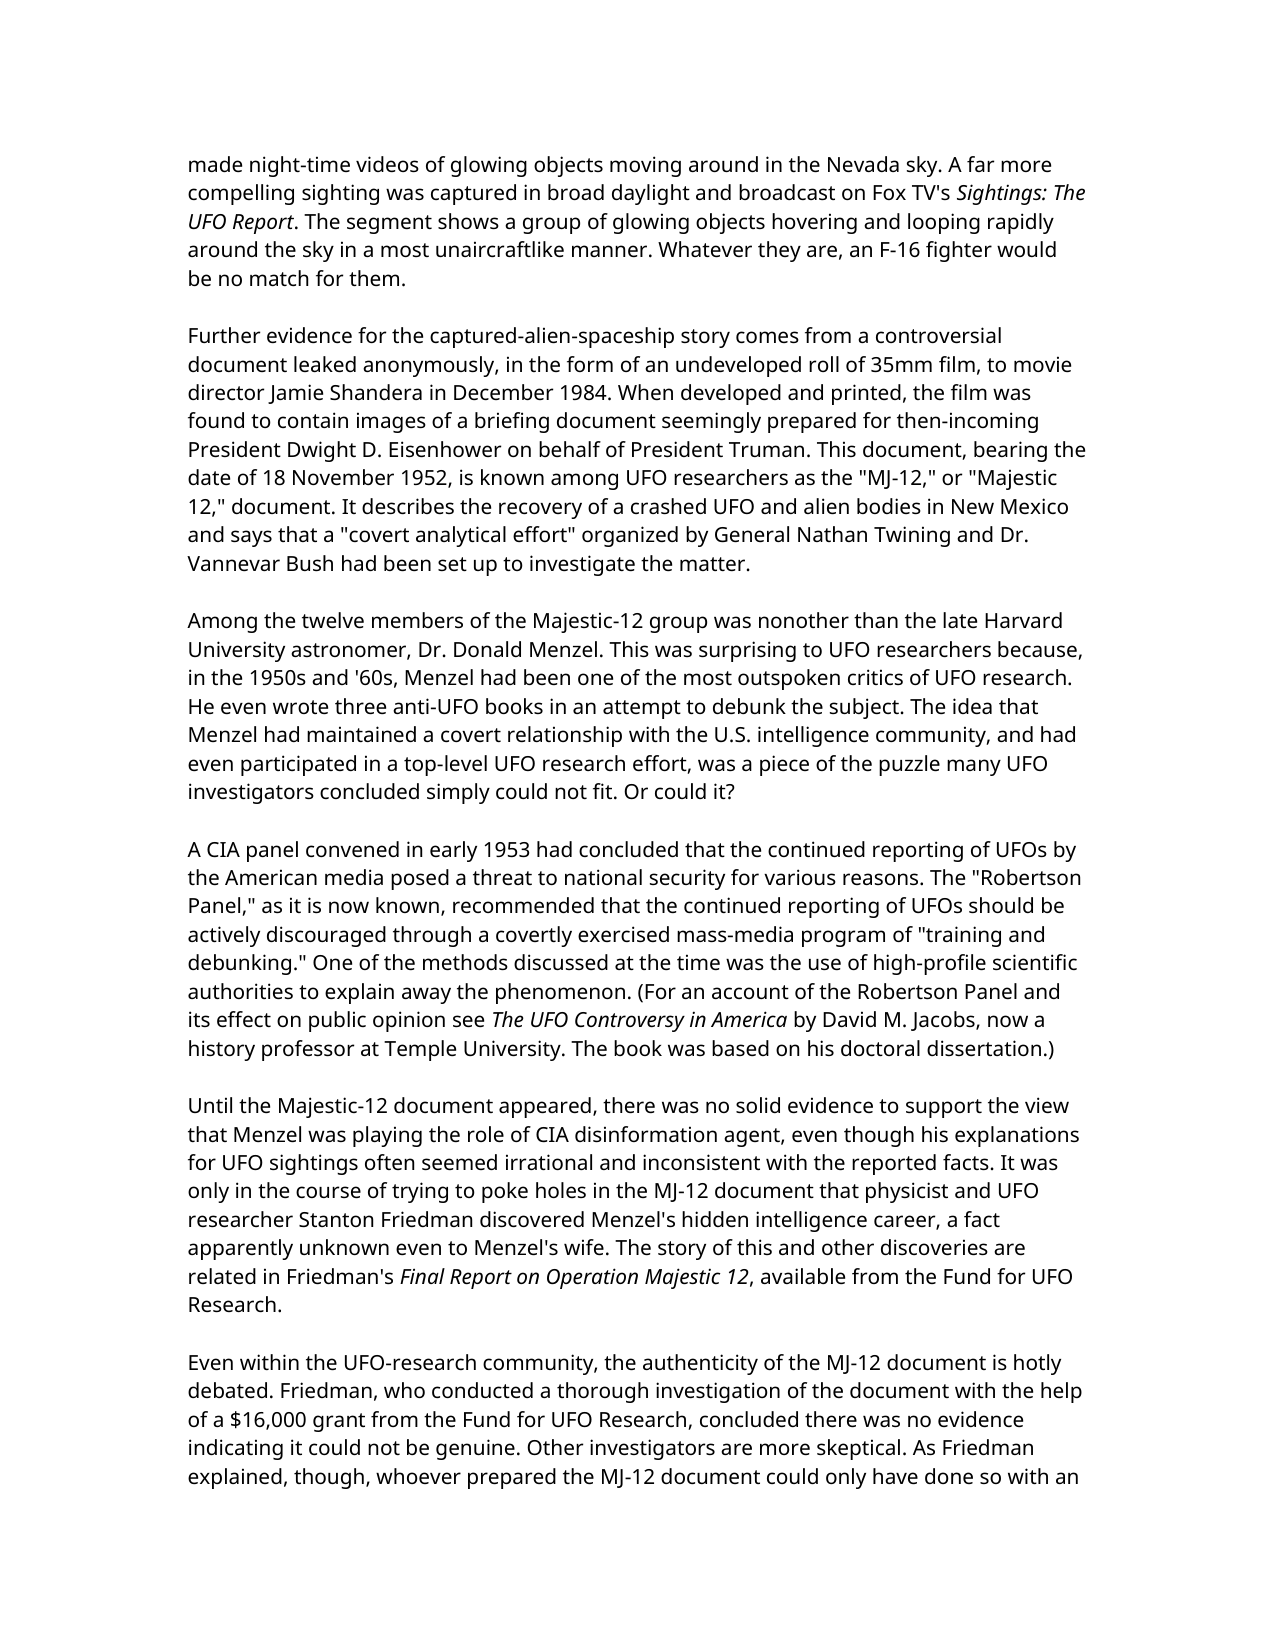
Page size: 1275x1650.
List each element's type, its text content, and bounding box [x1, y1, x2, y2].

text Until the Majestic-12 document appeared, there was no solid evidence to support the view that Menzel was playing the role of CIA disinformation agent, even though his explanations for UFO sightings often seemed irrational and inconsistent with the reported facts. It was only in the course of trying to poke holes in the MJ-12 document that physicist and UFO researcher Stanton Friedman discovered Menzel's hidden intelligence career, a fact apparently unknown even to Menzel's wife. The story of this and other discoveries are related in Friedman's Final Report on Operation Majestic 12, available from the Fund for UFO Research. [187, 1091, 1087, 1319]
text Further evidence for the captured-alien-spaceship story comes from a controversial document leaked anonymously, in the form of an undeveloped roll of 35mm film, to movie director Jamie Shandera in December 1984. When developed and printed, the film was found to contain images of a briefing document seemingly prepared for then-incoming President Dwight D. Eisenhower on behalf of President Truman. This document, bearing the date of 18 November 1952, is known among UFO researchers as the "MJ-12," or "Majestic 12," document. It describes the recovery of a crashed UFO and alien bodies in New Mexico and says that a "covert analytical effort" organized by General Nathan Twining and Dr. Vannevar Bush had been set up to investigate the matter. [187, 321, 1087, 577]
text Among the twelve members of the Majestic-12 group was nonother than the late Harvard University astronomer, Dr. Donald Menzel. This was surprising to UFO researchers because, in the 1950s and '60s, Menzel had been one of the most outspoken critics of UFO research. He even wrote three anti-UFO books in an attempt to debunk the subject. The idea that Menzel had maintained a covert relationship with the U.S. intelligence community, and had even participated in a top-level UFO research effort, was a piece of the puzzle many UFO investigators concluded simply could not fit. Or could it? [187, 606, 1087, 806]
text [187, 150, 1087, 292]
text A CIA panel convened in early 1953 had concluded that the continued reporting of UFOs by the American media posed a threat to national security for various reasons. The "Robertson Panel," as it is now known, recommended that the continued reporting of UFOs should be actively discouraged through a covertly exercised mass-media program of "training and debunking." One of the methods discussed at the time was the use of high-profile scientific authorities to explain away the phenomenon. (For an account of the Robertson Panel and its effect on public opinion see The UFO Controversy in America by David M. Jacobs, now a history professor at Temple University. The book was based on his doctoral dissertation.) [187, 835, 1087, 1062]
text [187, 1348, 1087, 1490]
